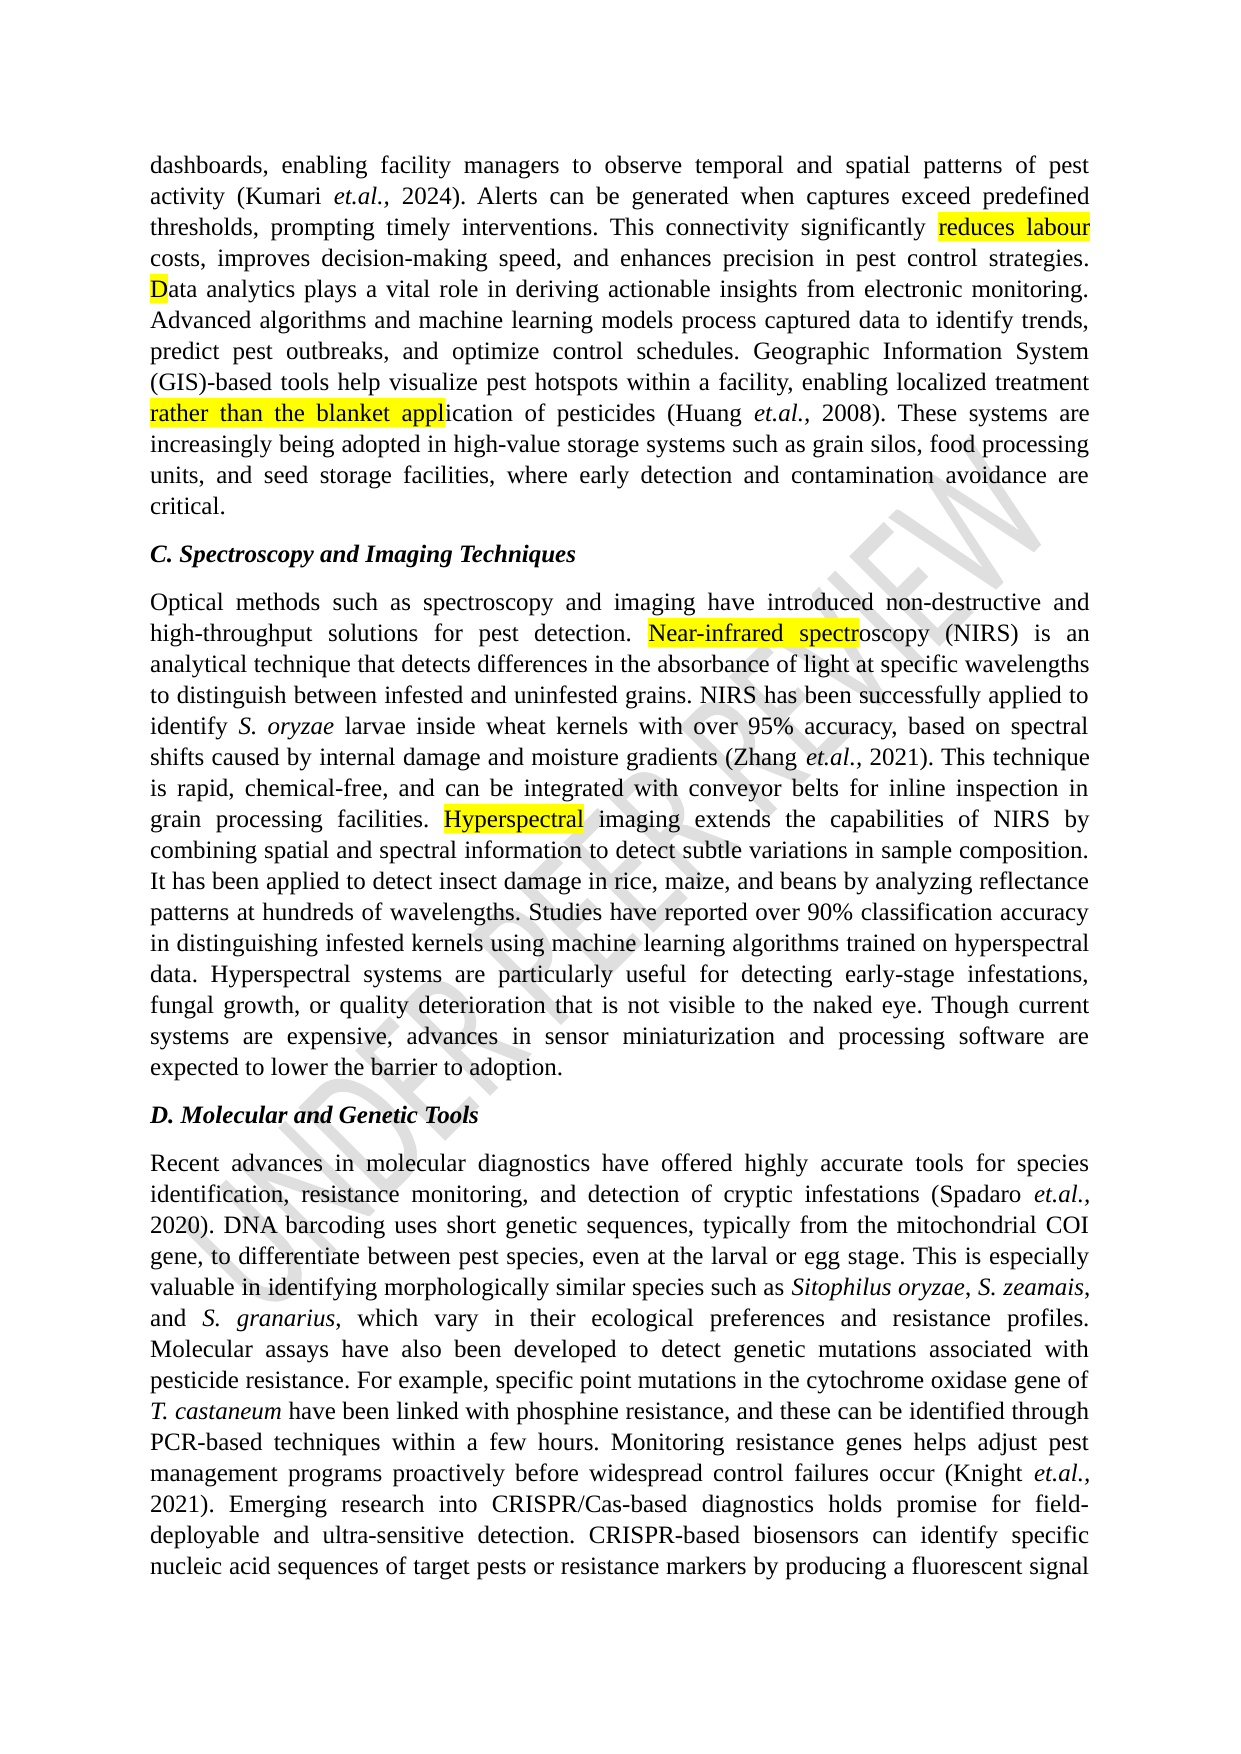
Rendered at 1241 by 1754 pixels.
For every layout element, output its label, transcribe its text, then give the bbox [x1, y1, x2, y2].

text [150, 1148, 1090, 1580]
text D. Molecular and Genetic Tools [150, 1100, 1090, 1129]
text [150, 150, 1090, 520]
text C. Spectroscopy and Imaging Techniques [150, 539, 1090, 568]
text Optical methods such as spectroscopy and imaging have introduced non-destructive and high-throughput solutions for pest detection. Near-infrared spectroscopy (NIRS) is an analytical technique that detects differences in the absorbance of light at specific wavelengths to distinguish between infested and uninfested grains. NIRS has been successfully applied to identify S. oryzae larvae inside wheat kernels with over 95% accuracy, based on spectral shifts caused by internal damage and moisture gradients (Zhang et.al., 2021). This technique is rapid, chemical-free, and can be integrated with conveyor belts for inline inspection in grain processing facilities. Hyperspectral imaging extends the capabilities of NIRS by combining spatial and spectral information to detect subtle variations in sample composition. It has been applied to detect insect damage in rice, maize, and beans by analyzing reflectance patterns at hundreds of wavelengths. Studies have reported over 90% classification accuracy in distinguishing infested kernels using machine learning algorithms trained on hyperspectral data. Hyperspectral systems are particularly useful for detecting early-stage infestations, fungal growth, or quality deterioration that is not visible to the naked eye. Though current systems are expensive, advances in sensor miniaturization and processing software are expected to lower the barrier to adoption. [150, 587, 1090, 1081]
